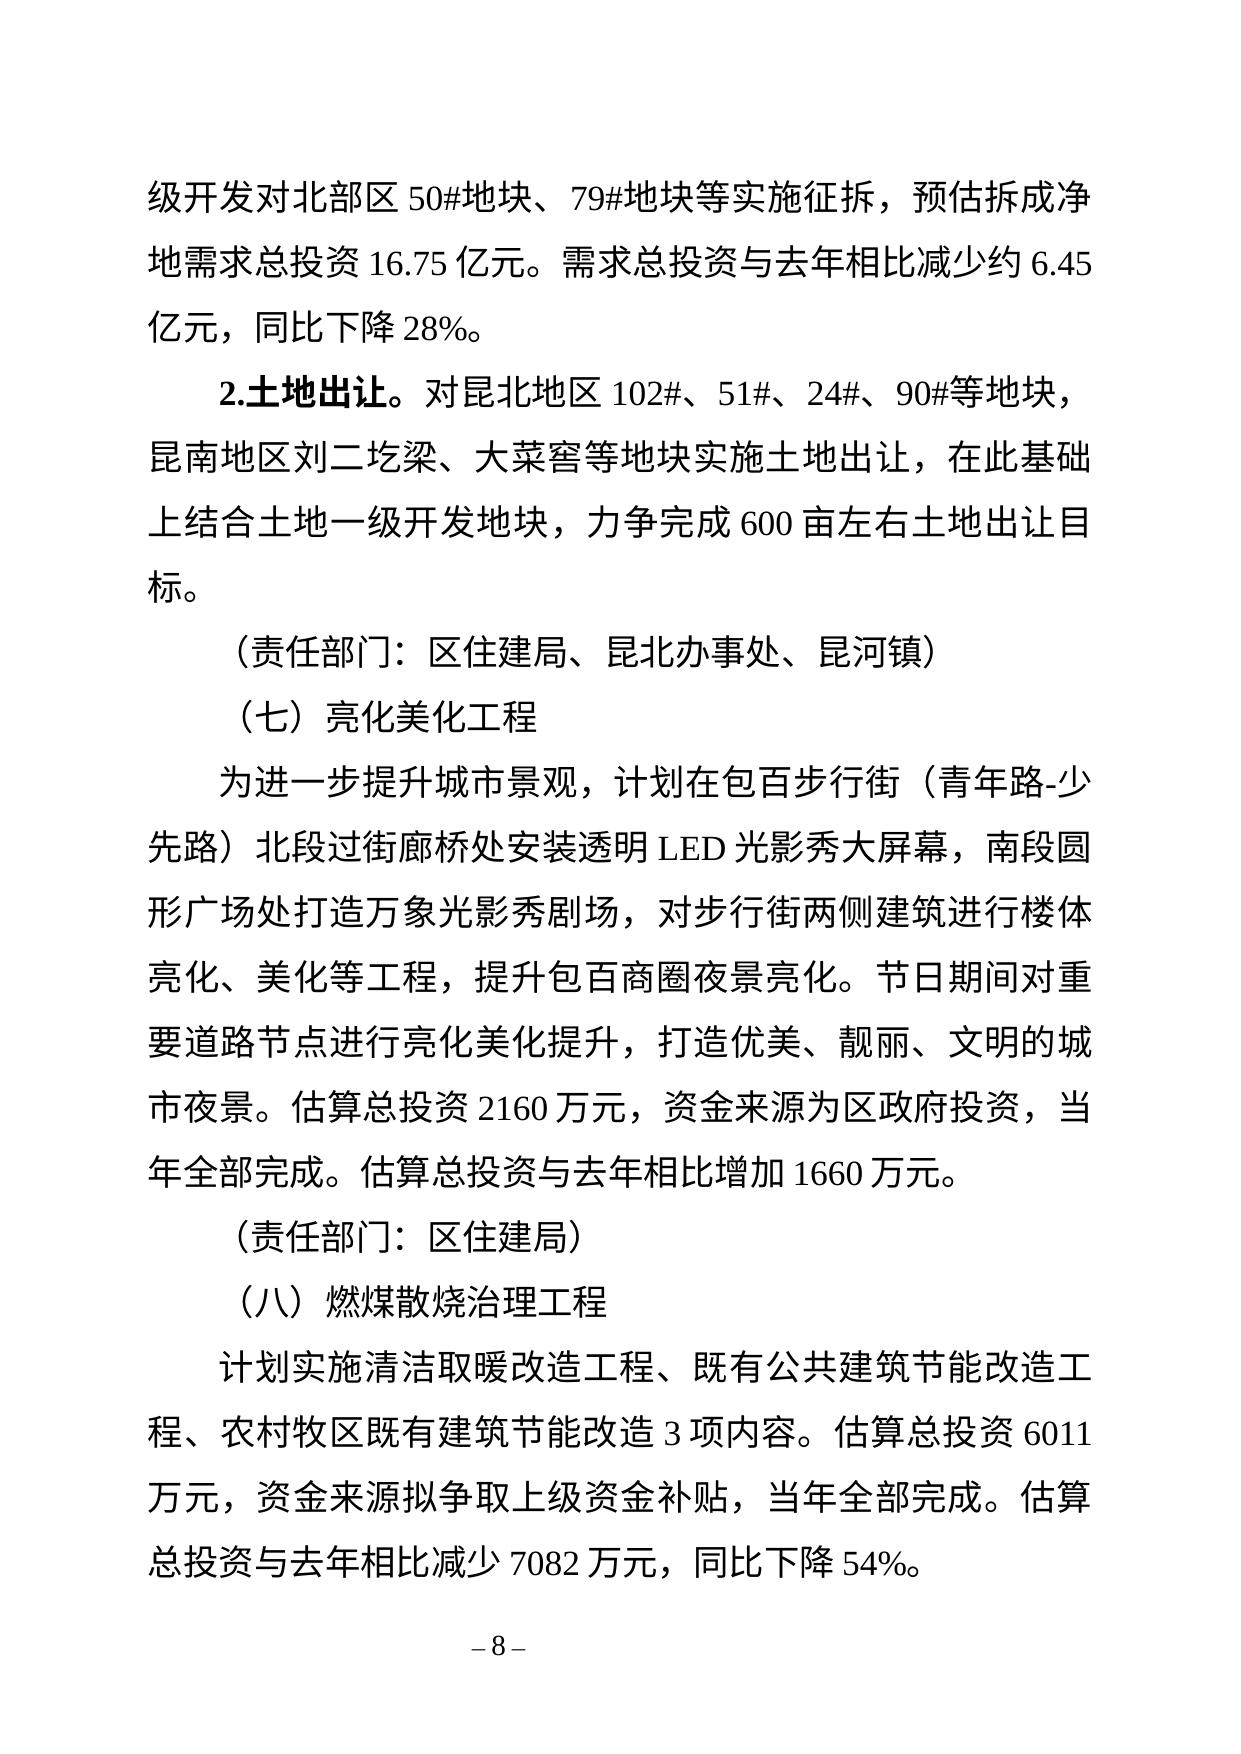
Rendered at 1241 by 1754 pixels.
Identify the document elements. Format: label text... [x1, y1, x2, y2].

text （责任部门：区住建局） [148, 1202, 1093, 1267]
text 计划实施清洁取暖改造工程、既有公共建筑节能改造工程、农村牧区既有建筑节能改造3项内容。估算总投资6011万元，资金来源拟争取上级资金补贴，当年全部完成。估算总投资与去年相比减少7082万元，同比下降54%。 [148, 1332, 1093, 1592]
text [148, 162, 1093, 357]
list 2.土地出让。对昆北地区102#、51#、24#、90#等地块，昆南地区刘二圪梁、大菜窖等地块实施土地出让，在此基础上结合土地一级开发地块，力争完成600亩左右土地出让目标。 [148, 357, 1093, 617]
list （七）亮化美化工程 [148, 682, 1093, 747]
text （八）燃煤散烧治理工程 [148, 1267, 1093, 1332]
text 为进一步提升城市景观，计划在包百步行街（青年路-少先路）北段过街廊桥处安装透明LED光影秀大屏幕，南段圆形广场处打造万象光影秀剧场，对步行街两侧建筑进行楼体亮化、美化等工程，提升包百商圈夜景亮化。节日期间对重要道路节点进行亮化美化提升，打造优美、靓丽、文明的城市夜景。估算总投资2160万元，资金来源为区政府投资，当年全部完成。估算总投资与去年相比增加1660万元。 [148, 747, 1093, 1202]
text （责任部门：区住建局、昆北办事处、昆河镇） [148, 617, 1093, 682]
